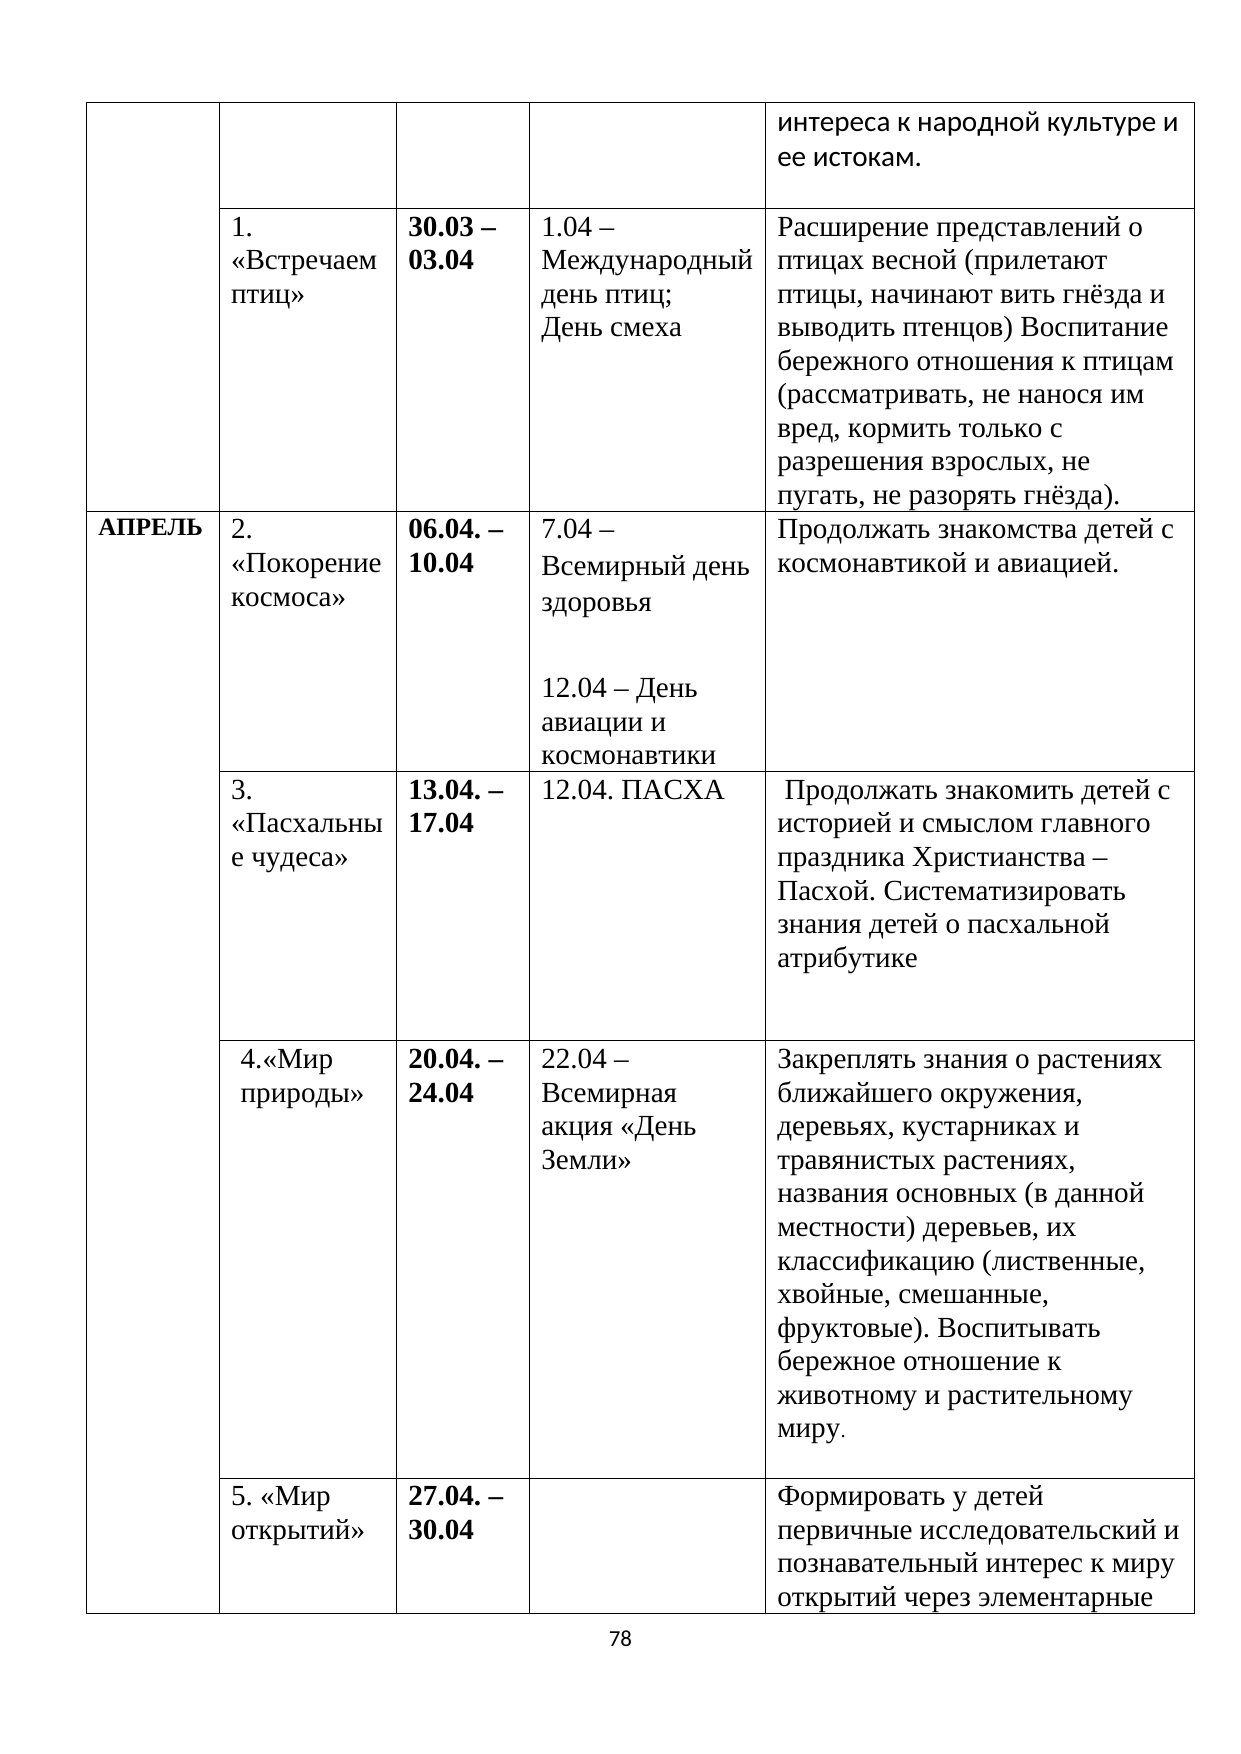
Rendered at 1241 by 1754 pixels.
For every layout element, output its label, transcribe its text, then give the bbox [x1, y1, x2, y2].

table_cell 3. «Пасхальные чудеса» [220, 772, 396, 1040]
table_cell 12.04. ПАСХА [530, 772, 765, 1040]
table_cell 20.04. – 24.04 [397, 1041, 529, 1477]
table_cell Закреплять знания о растениях ближайшего окружения, деревьях, кустарниках и травянистых растениях, названия основных (в данной местности) деревьев, их классификацию (лиственные, хвойные, смешанные, фруктовые). Воспитывать бережное отношение к животному и растительному миру. [766, 1041, 1194, 1477]
table_cell АПРЕЛЬ [87, 512, 219, 1613]
table_cell [397, 103, 529, 208]
table_cell 13.04. – 17.04 [397, 772, 529, 1040]
table_cell 22.04 – Всемирная акция «День Земли» [530, 1041, 765, 1477]
table_cell [530, 103, 765, 208]
table_cell Расширение представлений о птицах весной (прилетают птицы, начинают вить гнёзда и выводить птенцов) Воспитание бережного отношения к птицам (рассматривать, не нанося им вред, кормить только с разрешения взрослых, не пугать, не разорять гнёзда). [766, 209, 1194, 511]
table_cell 1. «Встречаем птиц» [220, 209, 396, 511]
table_cell 5. «Мир открытий» [220, 1479, 396, 1613]
table_cell 27.04. – 30.04 [397, 1479, 529, 1613]
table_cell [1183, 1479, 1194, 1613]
table_cell 4.«Мир природы» [220, 1041, 396, 1477]
table_cell 30.03 – 03.04 [397, 209, 529, 511]
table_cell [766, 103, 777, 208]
table_cell 7.04 – Всемирный день здоровья 12.04 – День авиации и космонавтики [530, 512, 765, 771]
table_cell 06.04. – 10.04 [397, 512, 529, 771]
table_cell [530, 1479, 765, 1613]
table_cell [220, 103, 396, 208]
table_cell Продолжать знакомства детей с космонавтикой и авиацией. [766, 512, 1194, 771]
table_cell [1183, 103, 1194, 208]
table_cell 2. «Покорение космоса» [220, 512, 396, 771]
table_cell 1.04 –Международный день птиц; День смеха [530, 209, 765, 511]
table_cell Продолжать знакомить детей с историей и смыслом главного праздника Христианства – Пасхой. Систематизировать знания детей о пасхальной атрибутике [766, 772, 1194, 1040]
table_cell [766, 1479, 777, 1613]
